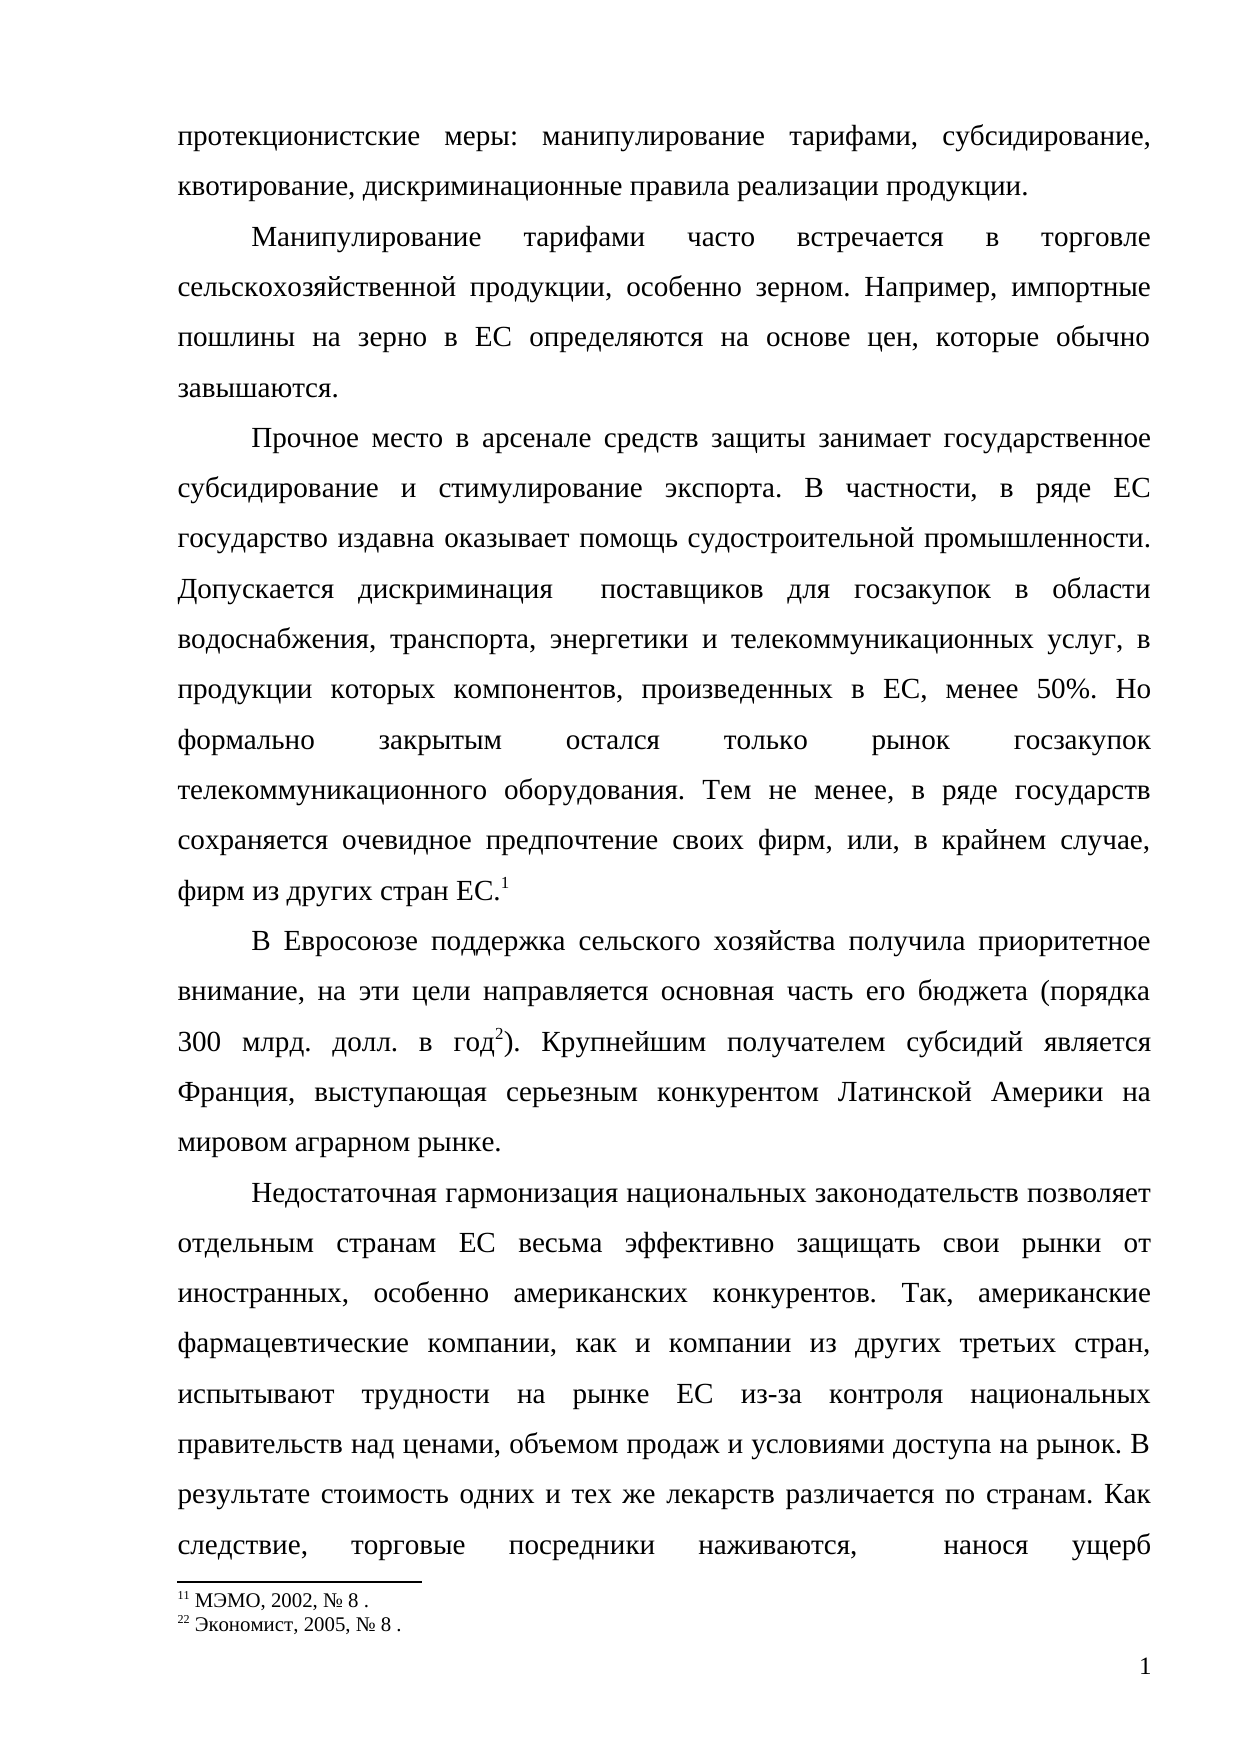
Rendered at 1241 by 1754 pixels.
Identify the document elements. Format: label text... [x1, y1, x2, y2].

text Прочное место в арсенале средств защиты занимает государственное субсидирование и стимулирование экспорта. В частности, в ряде ЕС государство издавна оказывает помощь судостроительной промышленности. Допускается дискриминация поставщиков для госзакупок в области водоснабжения, транспорта, энергетики и телекоммуникационных услуг, в продукции которых компонентов, произведенных в ЕС, менее 50%. Но формально закрытым остался только рынок госзакупок телекоммуникационного оборудования. Тем не менее, в ряде государств сохраняется очевидное предпочтение своих фирм, или, в крайнем случае, фирм из других стран ЕС.1 [177, 420, 1152, 906]
text В Евросоюзе поддержка сельского хозяйства получила приоритетное внимание, на эти цели направляется основная часть его бюджета (порядка 300 млрд. долл. в год2). Крупнейшим получателем субсидий является Франция, выступающая серьезным конкурентом Латинской Америки на мировом аграрном рынке. [177, 923, 1152, 1158]
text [177, 118, 1152, 202]
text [177, 1175, 1152, 1560]
text Манипулирование тарифами часто встречается в торговле сельскохозяйственной продукции, особенно зерном. Например, импортные пошлины на зерно в ЕС определяются на основе цен, которые обычно завышаются. [177, 219, 1152, 403]
